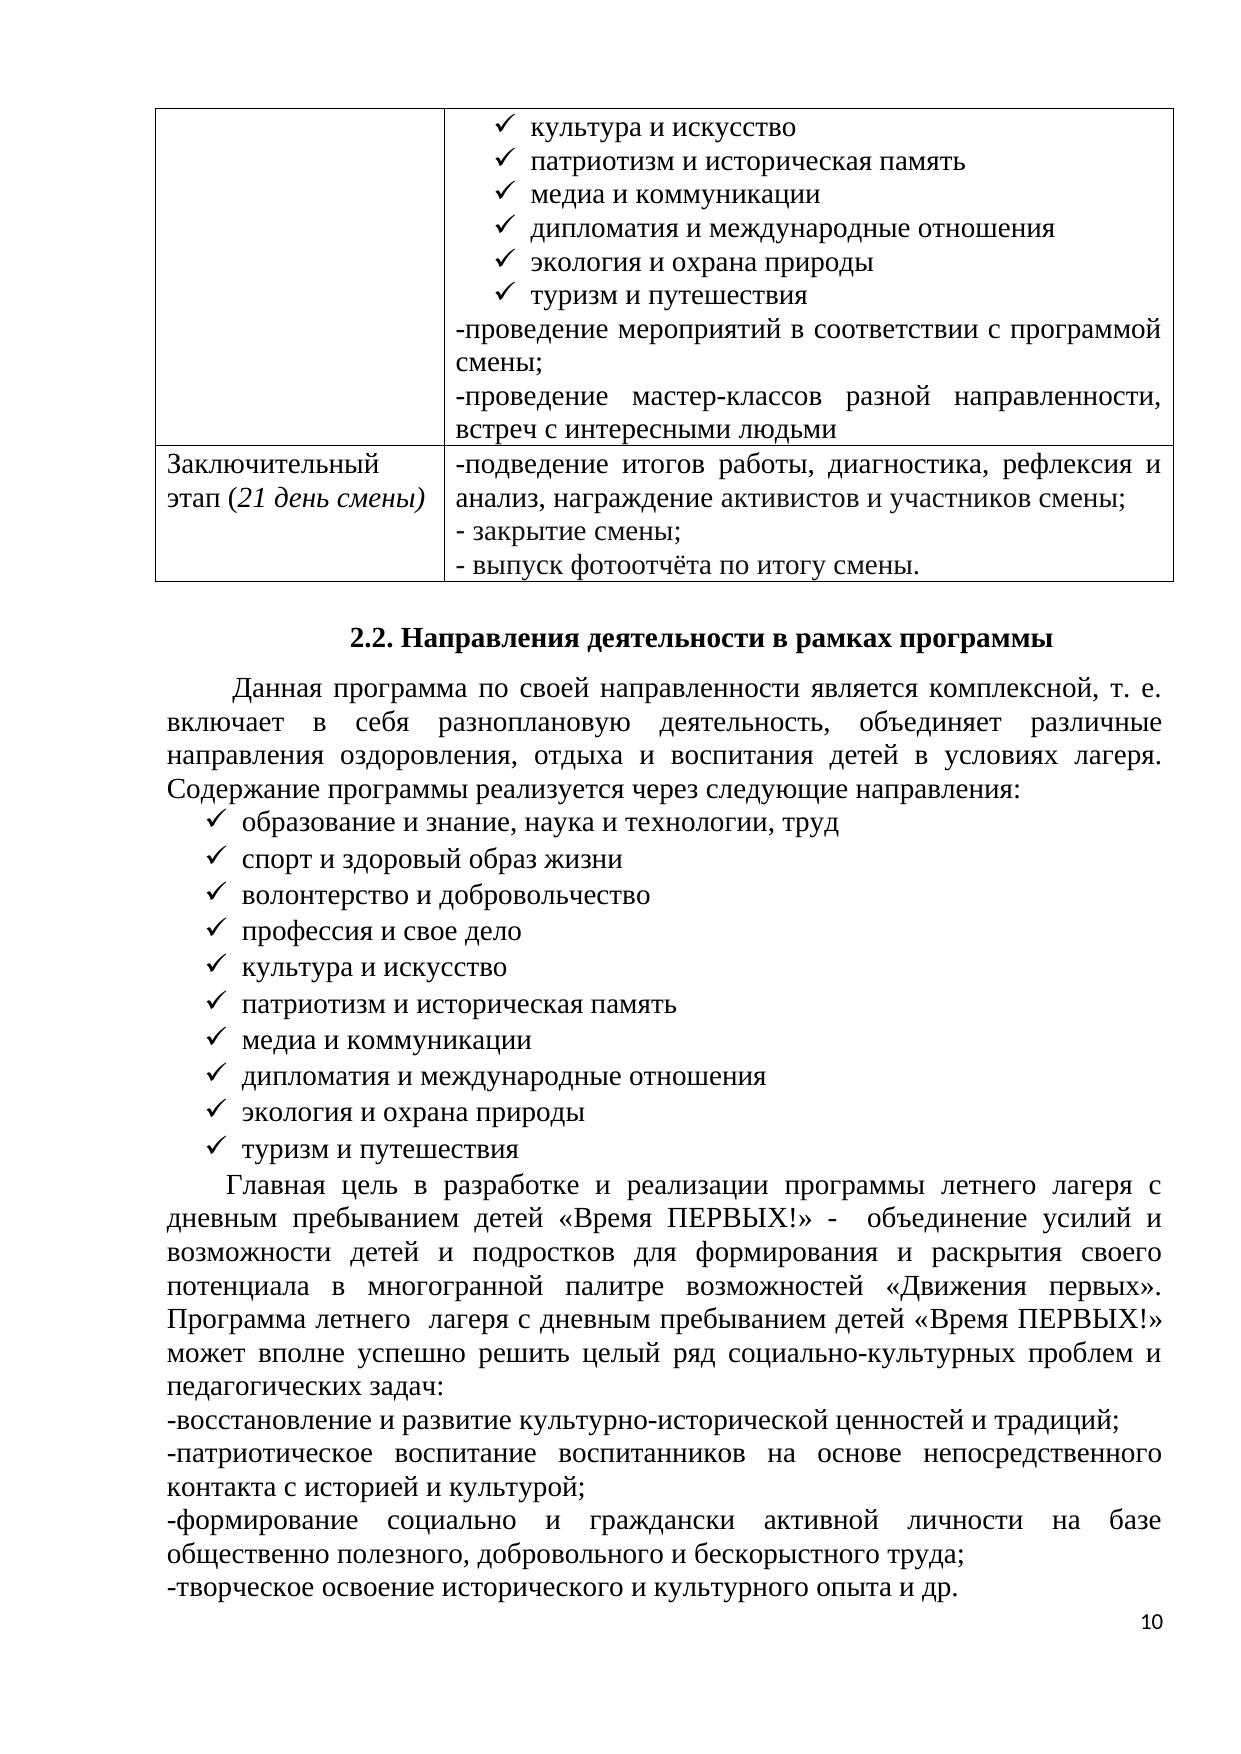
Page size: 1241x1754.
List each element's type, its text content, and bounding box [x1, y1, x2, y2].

list дипломатия и международные отношения [204, 1058, 1163, 1092]
list волонтерство и добровольчество [204, 877, 1163, 911]
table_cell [445, 109, 1173, 445]
text -формирование социально и граждански активной личности на базе общественно полезного, добровольного и бескорыстного труда; [167, 1502, 1163, 1569]
text Данная программа по своей направленности является комплексной, т. е. включает в себя разноплановую деятельность, объединяет различные направления оздоровления, отдыха и воспитания детей в условиях лагеря. Содержание программы реализуется через следующие направления: [167, 670, 1163, 804]
list патриотизм и историческая память [204, 986, 1163, 1019]
list культура и искусство [204, 949, 1163, 983]
text -творческое освоение исторического и культурного опыта и др. [167, 1569, 1163, 1603]
table_cell -подведение итогов работы, диагностика, рефлексия и анализ, награждение активистов и участников смены; - закрытие смены; - выпуск фотоотчёта по итогу смены. [445, 446, 1173, 581]
text -восстановление и развитие культурно-исторической ценностей и традиций; [167, 1402, 1163, 1435]
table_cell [156, 109, 444, 445]
list образование и знание, наука и технологии, труд [204, 804, 1163, 838]
list экология и охрана природы [204, 1094, 1163, 1128]
list спорт и здоровый образ жизни [204, 841, 1163, 874]
list медиа и коммуникации [204, 1022, 1163, 1056]
list туризм и путешествия [204, 1131, 1163, 1164]
text Главная цель в разработке и реализации программы летнего лагеря с дневным пребыванием детей «Время ПЕРВЫХ!» - объединение усилий и возможности детей и подростков для формирования и раскрытия своего потенциала в многогранной палитре возможностей «Движения первых». Программа летнего лагеря с дневным пребыванием детей «Время ПЕРВЫХ!» может вполне успешно решить целый ряд социально-культурных проблем и педагогических задач: [167, 1167, 1163, 1402]
text -патриотическое воспитание воспитанников на основе непосредственного контакта с историей и культурой; [167, 1435, 1163, 1502]
table_cell Заключительный этап (21 день смены) [156, 446, 444, 581]
list профессия и свое дело [204, 913, 1163, 947]
text 2.2. Направления деятельности в рамках программы [167, 620, 1163, 654]
